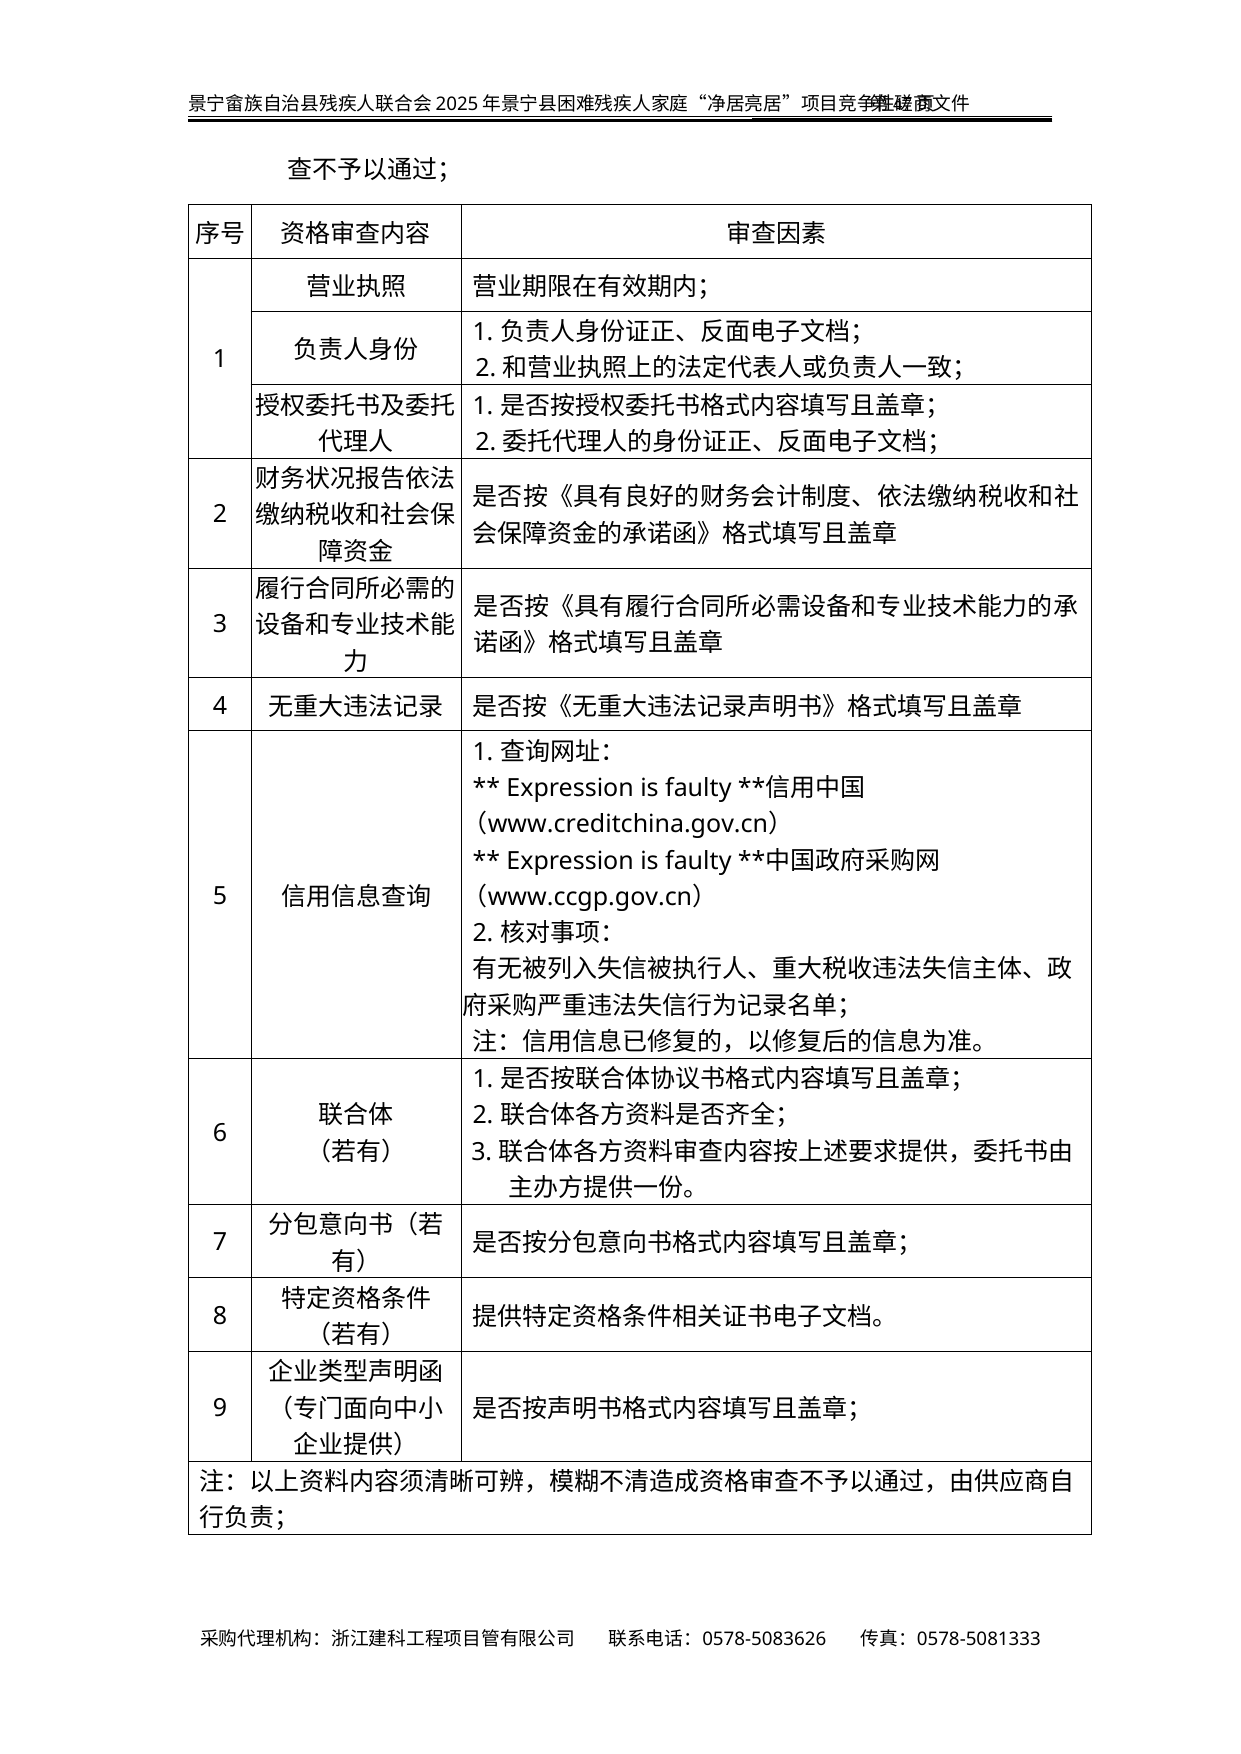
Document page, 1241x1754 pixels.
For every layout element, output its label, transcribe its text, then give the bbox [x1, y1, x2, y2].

table_cell 注：以上资料内容须清晰可辨，模糊不清造成资格审查不予以通过，由供应商自行负责； [189, 1462, 1091, 1534]
table_cell 4 [189, 678, 251, 730]
table_cell 特定资格条件（若有） [252, 1278, 461, 1351]
table_cell 是否按声明书格式内容填写且盖章； [462, 1352, 1091, 1461]
table_cell 7 [189, 1205, 251, 1277]
table_cell 1. 是否按授权委托书格式内容填写且盖章； 2. 委托代理人的身份证正、反面电子文档； [462, 385, 1091, 458]
table_header 审查因素 [462, 205, 1091, 257]
table_cell 营业期限在有效期内； [462, 259, 1091, 311]
table_cell 1. 查询网址： ⑴信用中国（www.creditchina.gov.cn） ⑵中国政府采购网（www.ccgp.gov.cn） 2. 核对事项： 有无被列入失信被执行人、重大税收违法失信主体、政府采购严重违法失信行为记录名单； 注：信用信息已修复的，以修复后的信息为准。 [462, 731, 1091, 1058]
table_cell 联合体 （若有） [252, 1059, 461, 1204]
table_cell 财务状况报告依法缴纳税收和社会保障资金 [252, 459, 461, 567]
table_cell 1. 是否按联合体协议书格式内容填写且盖章； 2. 联合体各方资料是否齐全； 3. 联合体各方资料审查内容按上述要求提供，委托书由主办方提供一份。 [462, 1059, 1091, 1204]
table_cell 信用信息查询 [252, 731, 461, 1058]
table_cell 无重大违法记录 [252, 678, 461, 730]
table_cell 是否按《具有良好的财务会计制度、依法缴纳税收和社会保障资金的承诺函》格式填写且盖章 [462, 459, 1091, 567]
table_cell 提供特定资格条件相关证书电子文档。 [462, 1278, 1091, 1351]
table_cell 8 [189, 1278, 251, 1351]
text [238, 150, 1052, 186]
table_header 序号 [189, 205, 251, 257]
table_cell 分包意向书（若有） [252, 1205, 461, 1277]
table_cell 是否按《具有履行合同所必需设备和专业技术能力的承诺函》格式填写且盖章 [462, 569, 1091, 677]
table_cell 是否按分包意向书格式内容填写且盖章； [462, 1205, 1091, 1277]
table_cell 授权委托书及委托代理人 [252, 385, 461, 458]
table_cell 营业执照 [252, 259, 461, 311]
table_cell 5 [189, 731, 251, 1058]
table_cell 1. 负责人身份证正、反面电子文档； 2. 和营业执照上的法定代表人或负责人一致； [462, 312, 1091, 384]
table_cell 是否按《无重大违法记录声明书》格式填写且盖章 [462, 678, 1091, 730]
table_cell 2 [189, 459, 251, 567]
table_cell 履行合同所必需的设备和专业技术能力 [252, 569, 461, 677]
table_cell 9 [189, 1352, 251, 1461]
table_cell 企业类型声明函 （专门面向中小企业提供） [252, 1352, 461, 1461]
table_cell 6 [189, 1059, 251, 1204]
table_cell 1 [189, 259, 251, 458]
table_cell 负责人身份 [252, 312, 461, 384]
table_cell 3 [189, 569, 251, 677]
table_header 资格审查内容 [252, 205, 461, 257]
